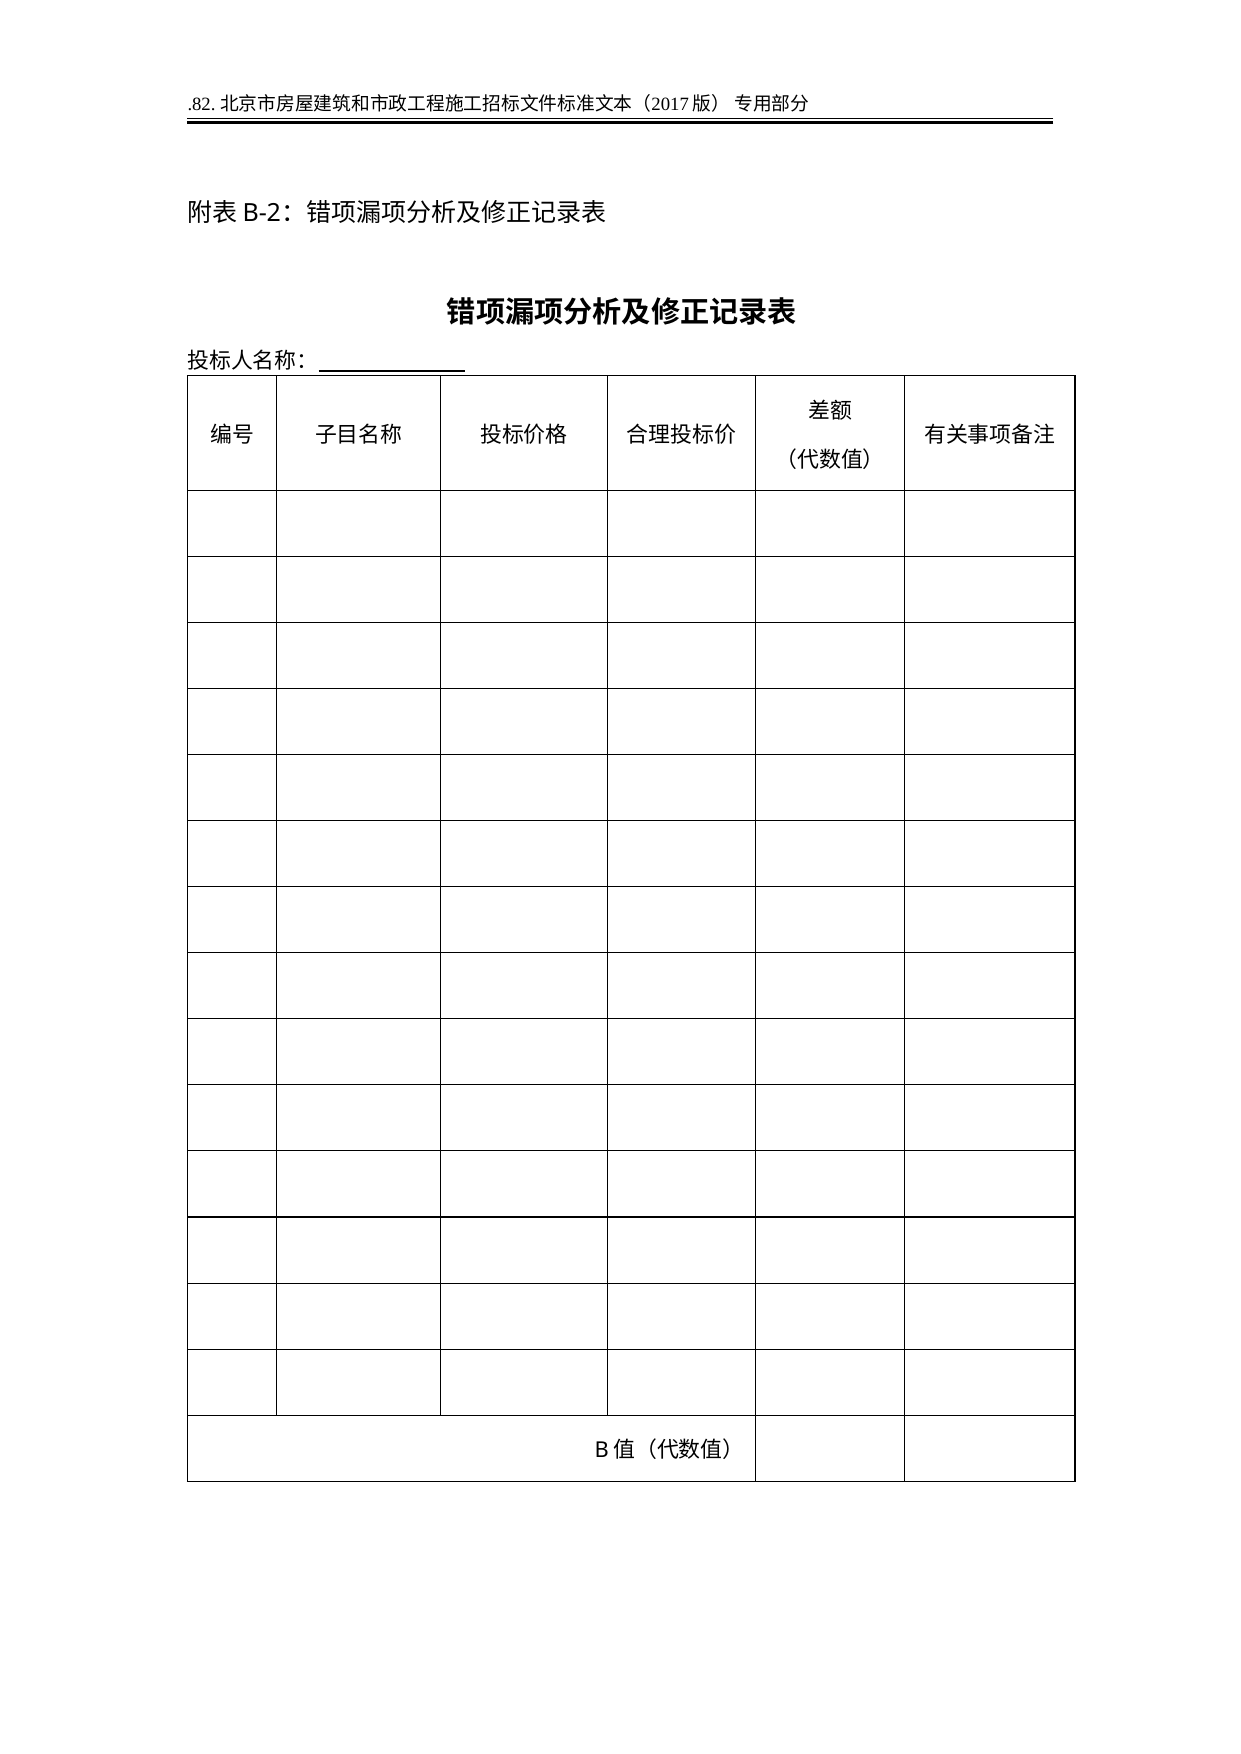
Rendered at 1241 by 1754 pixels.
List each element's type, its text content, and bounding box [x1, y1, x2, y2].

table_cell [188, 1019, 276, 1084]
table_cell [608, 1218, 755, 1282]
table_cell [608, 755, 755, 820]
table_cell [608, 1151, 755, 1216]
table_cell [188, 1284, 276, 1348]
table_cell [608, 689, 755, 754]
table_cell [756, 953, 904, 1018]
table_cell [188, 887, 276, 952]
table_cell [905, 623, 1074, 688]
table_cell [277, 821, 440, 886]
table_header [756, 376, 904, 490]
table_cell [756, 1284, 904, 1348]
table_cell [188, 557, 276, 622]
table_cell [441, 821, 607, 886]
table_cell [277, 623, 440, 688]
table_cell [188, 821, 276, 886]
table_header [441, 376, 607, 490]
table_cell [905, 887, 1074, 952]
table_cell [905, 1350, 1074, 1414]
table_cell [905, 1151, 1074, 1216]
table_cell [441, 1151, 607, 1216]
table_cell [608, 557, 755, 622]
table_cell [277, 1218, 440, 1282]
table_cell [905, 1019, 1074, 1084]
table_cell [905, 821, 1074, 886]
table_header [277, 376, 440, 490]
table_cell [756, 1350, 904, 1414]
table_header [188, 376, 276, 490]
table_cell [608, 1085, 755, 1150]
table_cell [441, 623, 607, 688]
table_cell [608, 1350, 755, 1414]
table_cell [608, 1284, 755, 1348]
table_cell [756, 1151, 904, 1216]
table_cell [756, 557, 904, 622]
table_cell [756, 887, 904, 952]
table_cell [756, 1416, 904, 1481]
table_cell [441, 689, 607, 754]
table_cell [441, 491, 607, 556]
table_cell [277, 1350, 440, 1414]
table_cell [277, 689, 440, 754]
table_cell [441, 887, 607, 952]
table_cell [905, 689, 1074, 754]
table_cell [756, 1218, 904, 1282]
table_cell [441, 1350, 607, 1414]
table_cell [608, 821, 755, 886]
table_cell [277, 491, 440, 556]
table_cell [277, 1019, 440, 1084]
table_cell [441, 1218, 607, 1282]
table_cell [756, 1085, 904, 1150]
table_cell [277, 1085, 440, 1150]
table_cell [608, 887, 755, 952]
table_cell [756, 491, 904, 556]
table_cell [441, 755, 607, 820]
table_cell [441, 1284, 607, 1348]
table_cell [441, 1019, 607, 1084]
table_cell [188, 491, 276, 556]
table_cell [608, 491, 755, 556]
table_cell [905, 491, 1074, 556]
text 错项漏项分析及修正记录表 [168, 278, 1053, 343]
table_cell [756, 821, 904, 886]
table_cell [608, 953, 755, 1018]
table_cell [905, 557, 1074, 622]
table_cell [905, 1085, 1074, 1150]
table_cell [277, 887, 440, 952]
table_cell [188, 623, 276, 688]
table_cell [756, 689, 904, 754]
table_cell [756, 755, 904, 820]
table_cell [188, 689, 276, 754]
text 附表B-2：错项漏项分析及修正记录表 [187, 178, 1053, 243]
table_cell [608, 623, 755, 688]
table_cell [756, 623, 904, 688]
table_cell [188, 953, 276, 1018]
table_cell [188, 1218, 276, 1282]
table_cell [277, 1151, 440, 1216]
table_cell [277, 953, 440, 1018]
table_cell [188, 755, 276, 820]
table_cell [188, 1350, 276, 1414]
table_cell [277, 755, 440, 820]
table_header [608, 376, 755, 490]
text 投标人名称： [187, 343, 1053, 375]
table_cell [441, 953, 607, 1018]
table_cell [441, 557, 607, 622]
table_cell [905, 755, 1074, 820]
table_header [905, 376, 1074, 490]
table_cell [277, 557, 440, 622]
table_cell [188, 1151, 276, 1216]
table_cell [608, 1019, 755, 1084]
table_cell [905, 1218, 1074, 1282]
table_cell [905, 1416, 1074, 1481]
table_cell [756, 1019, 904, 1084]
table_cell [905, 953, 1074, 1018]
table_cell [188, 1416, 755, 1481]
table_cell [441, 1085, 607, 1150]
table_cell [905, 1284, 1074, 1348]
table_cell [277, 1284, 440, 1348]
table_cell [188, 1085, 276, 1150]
